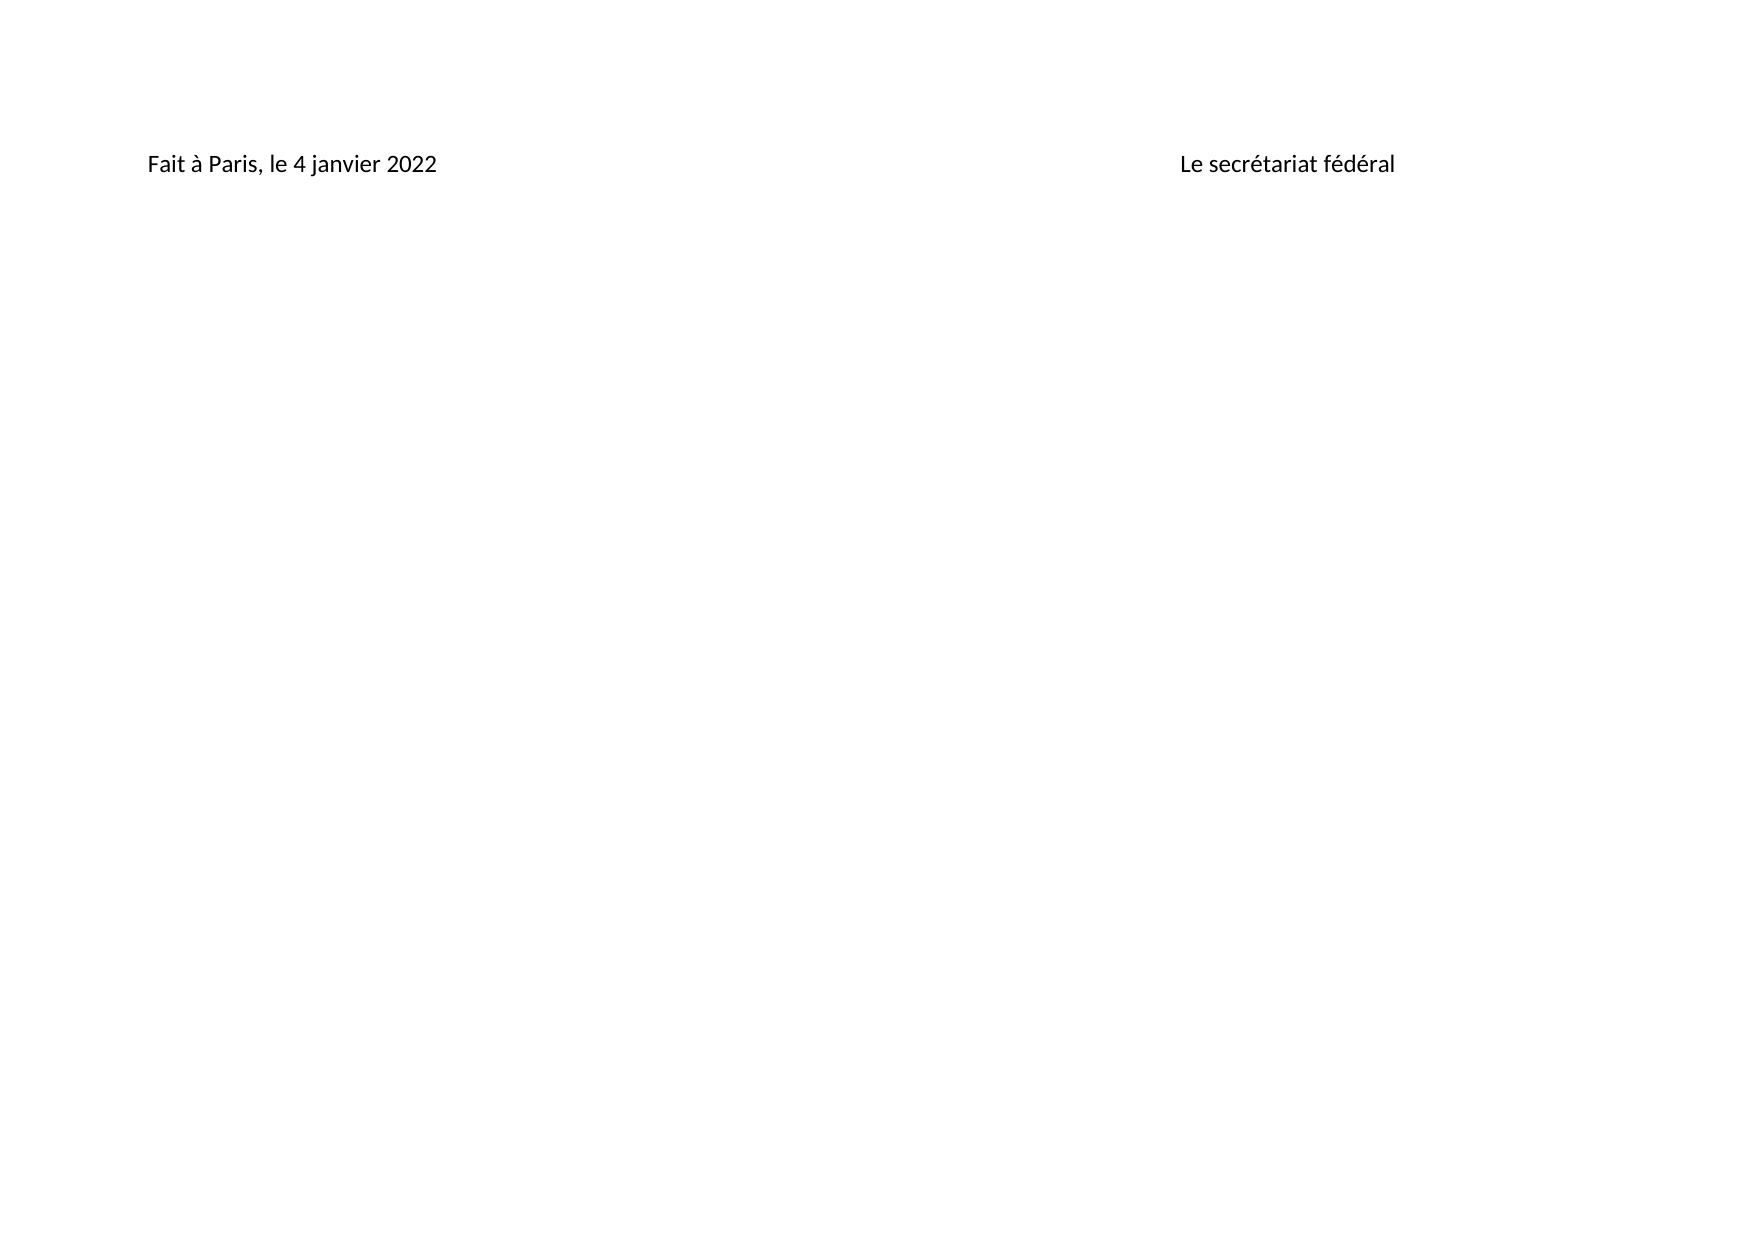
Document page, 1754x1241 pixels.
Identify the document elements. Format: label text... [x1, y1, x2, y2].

text Fait à Paris, le 4 janvier 2022 Le secrétariat fédéral [148, 148, 1606, 178]
